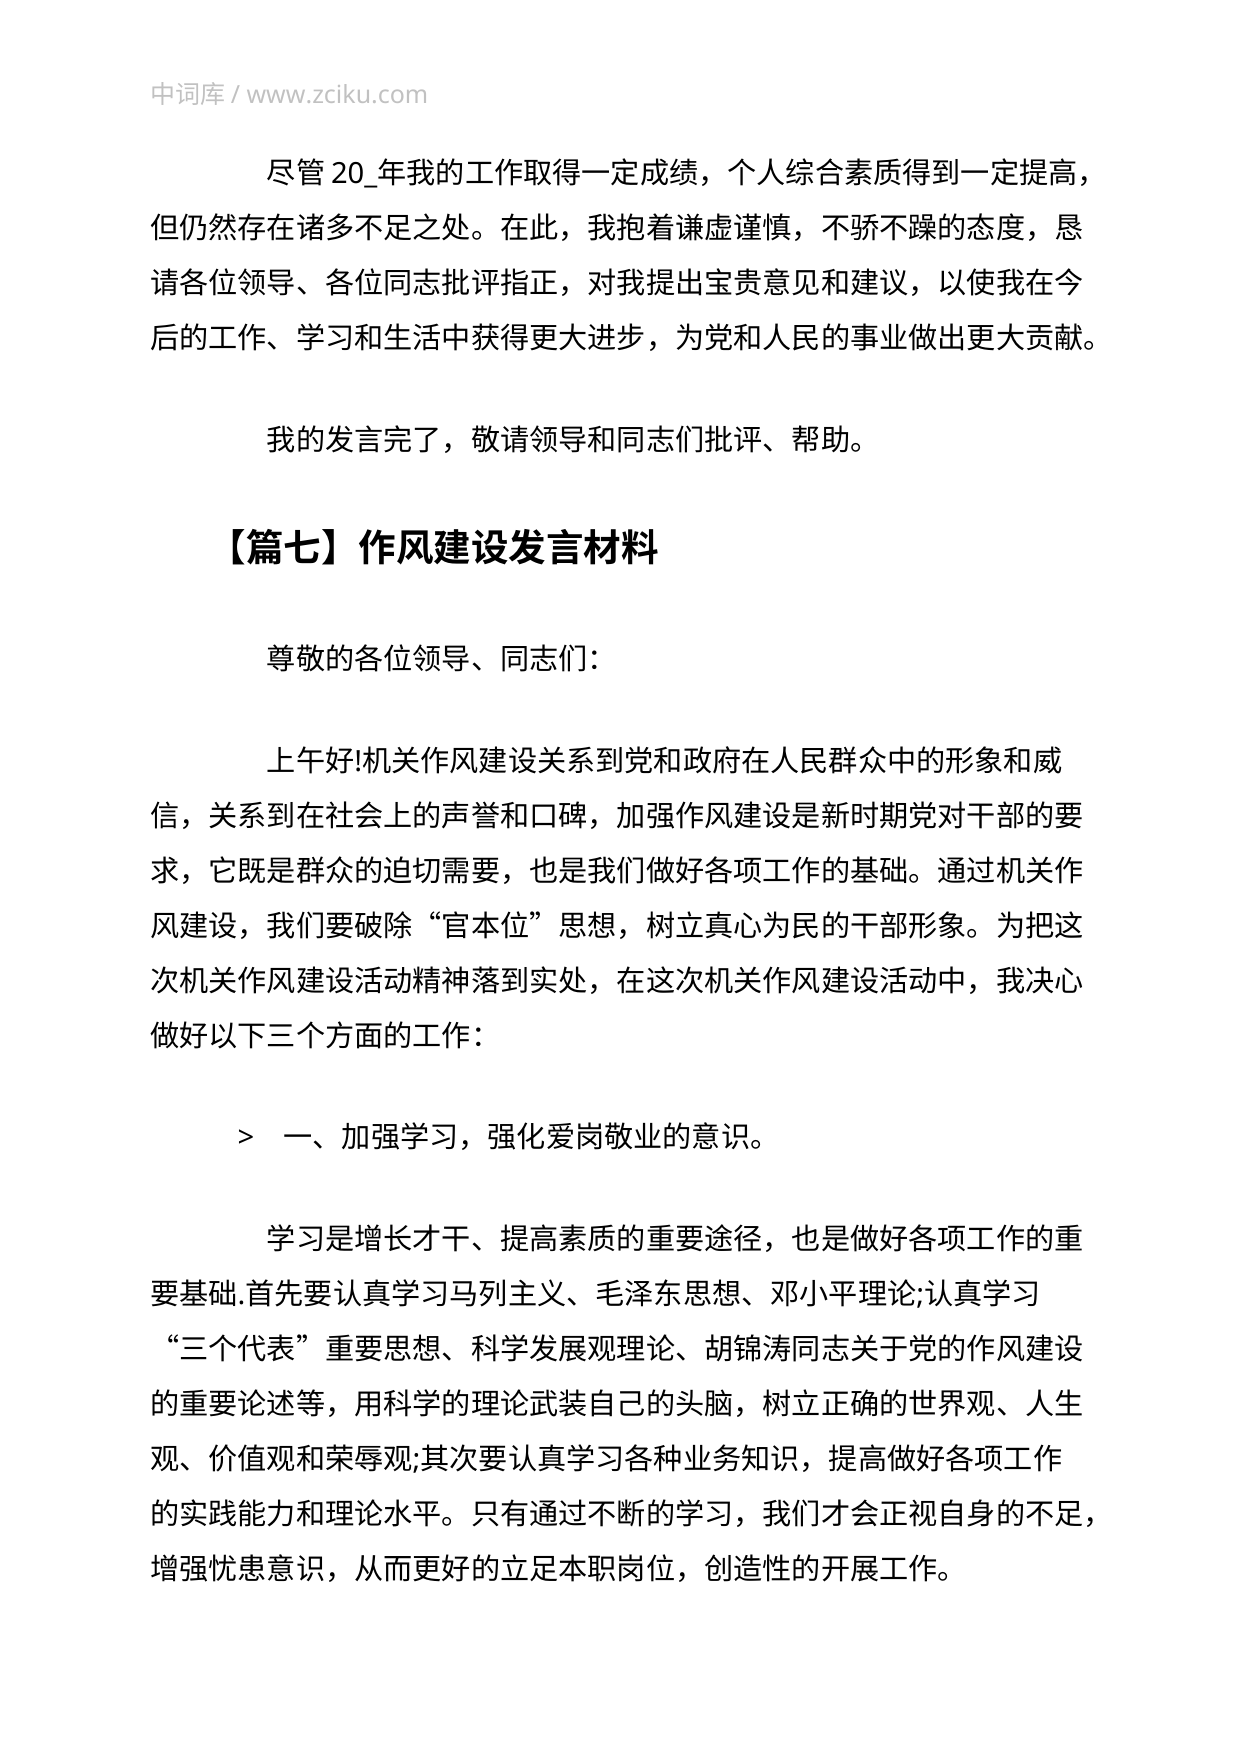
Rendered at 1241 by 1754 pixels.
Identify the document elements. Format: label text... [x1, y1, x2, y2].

text 尊敬的各位领导、同志们： [150, 636, 1090, 678]
text 【篇七】作风建设发言材料 [150, 518, 1090, 573]
text 学习是增长才干、提高素质的重要途径，也是做好各项工作的重要基础.首先要认真学习马列主义、毛泽东思想、邓小平理论;认真学习“三个代表”重要思想、科学发展观理论、胡锦涛同志关于党的作风建设的重要论述等，用科学的理论武装自己的头脑，树立正确的世界观、人生观、价值观和荣辱观;其次要认真学习各种业务知识，提高做好各项工作的实践能力和理论水平。只有通过不断的学习，我们才会正视自身的不足，增强忧患意识，从而更好的立足本职岗位，创造性的开展工作。 [150, 1216, 1090, 1588]
text 上午好!机关作风建设关系到党和政府在人民群众中的形象和威信，关系到在社会上的声誉和口碑，加强作风建设是新时期党对干部的要求，它既是群众的迫切需要，也是我们做好各项工作的基础。通过机关作风建设，我们要破除“官本位”思想，树立真心为民的干部形象。为把这次机关作风建设活动精神落到实处，在这次机关作风建设活动中，我决心做好以下三个方面的工作： [150, 737, 1090, 1054]
text > 一、加强学习，强化爱岗敬业的意识。 [150, 1114, 1090, 1156]
text 尽管20_年我的工作取得一定成绩，个人综合素质得到一定提高，但仍然存在诸多不足之处。在此，我抱着谦虚谨慎，不骄不躁的态度，恳请各位领导、各位同志批评指正，对我提出宝贵意见和建议，以使我在今后的工作、学习和生活中获得更大进步，为党和人民的事业做出更大贡献。 [150, 150, 1090, 357]
text 我的发言完了，敬请领导和同志们批评、帮助。 [150, 417, 1090, 459]
